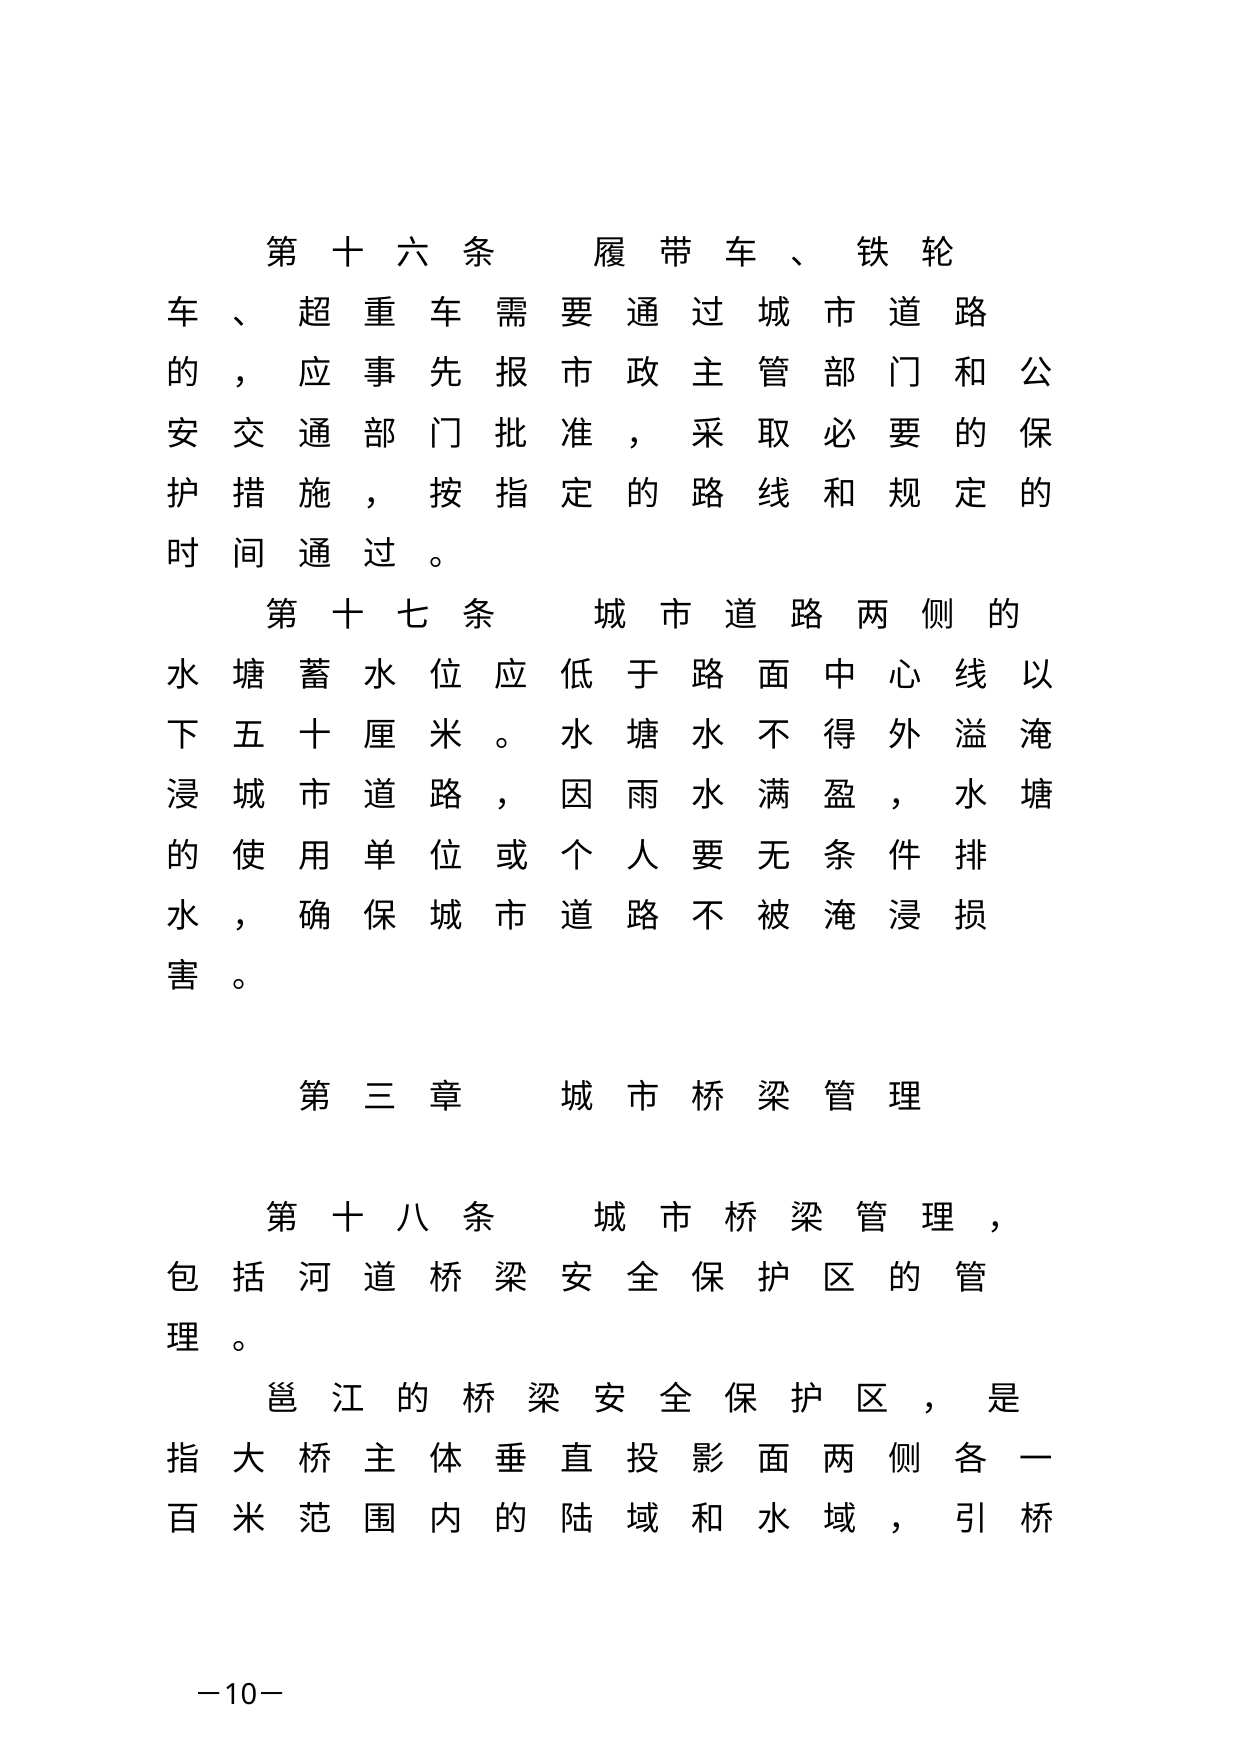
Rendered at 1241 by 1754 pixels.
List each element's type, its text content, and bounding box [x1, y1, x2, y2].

text 第十六条 履带车、铁轮车、超重车需要通过城市道路的，应事先报市政主管部门和公安交通部门批准，采取必要的保护措施，按指定的路线和规定的时间通过。 [167, 219, 1085, 581]
text 第十八条 城市桥梁管理，包括河道桥梁安全保护区的管理。 [167, 1184, 1085, 1365]
text 第十七条 城市道路两侧的水塘蓄水位应低于路面中心线以下五十厘米。水塘水不得外溢淹浸城市道路，因雨水满盈，水塘的使用单位或个人要无条件排水，确保城市道路不被淹浸损害。 [167, 581, 1085, 1003]
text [167, 1365, 1085, 1546]
list 第三章 城市桥梁管理 [167, 1064, 1085, 1124]
